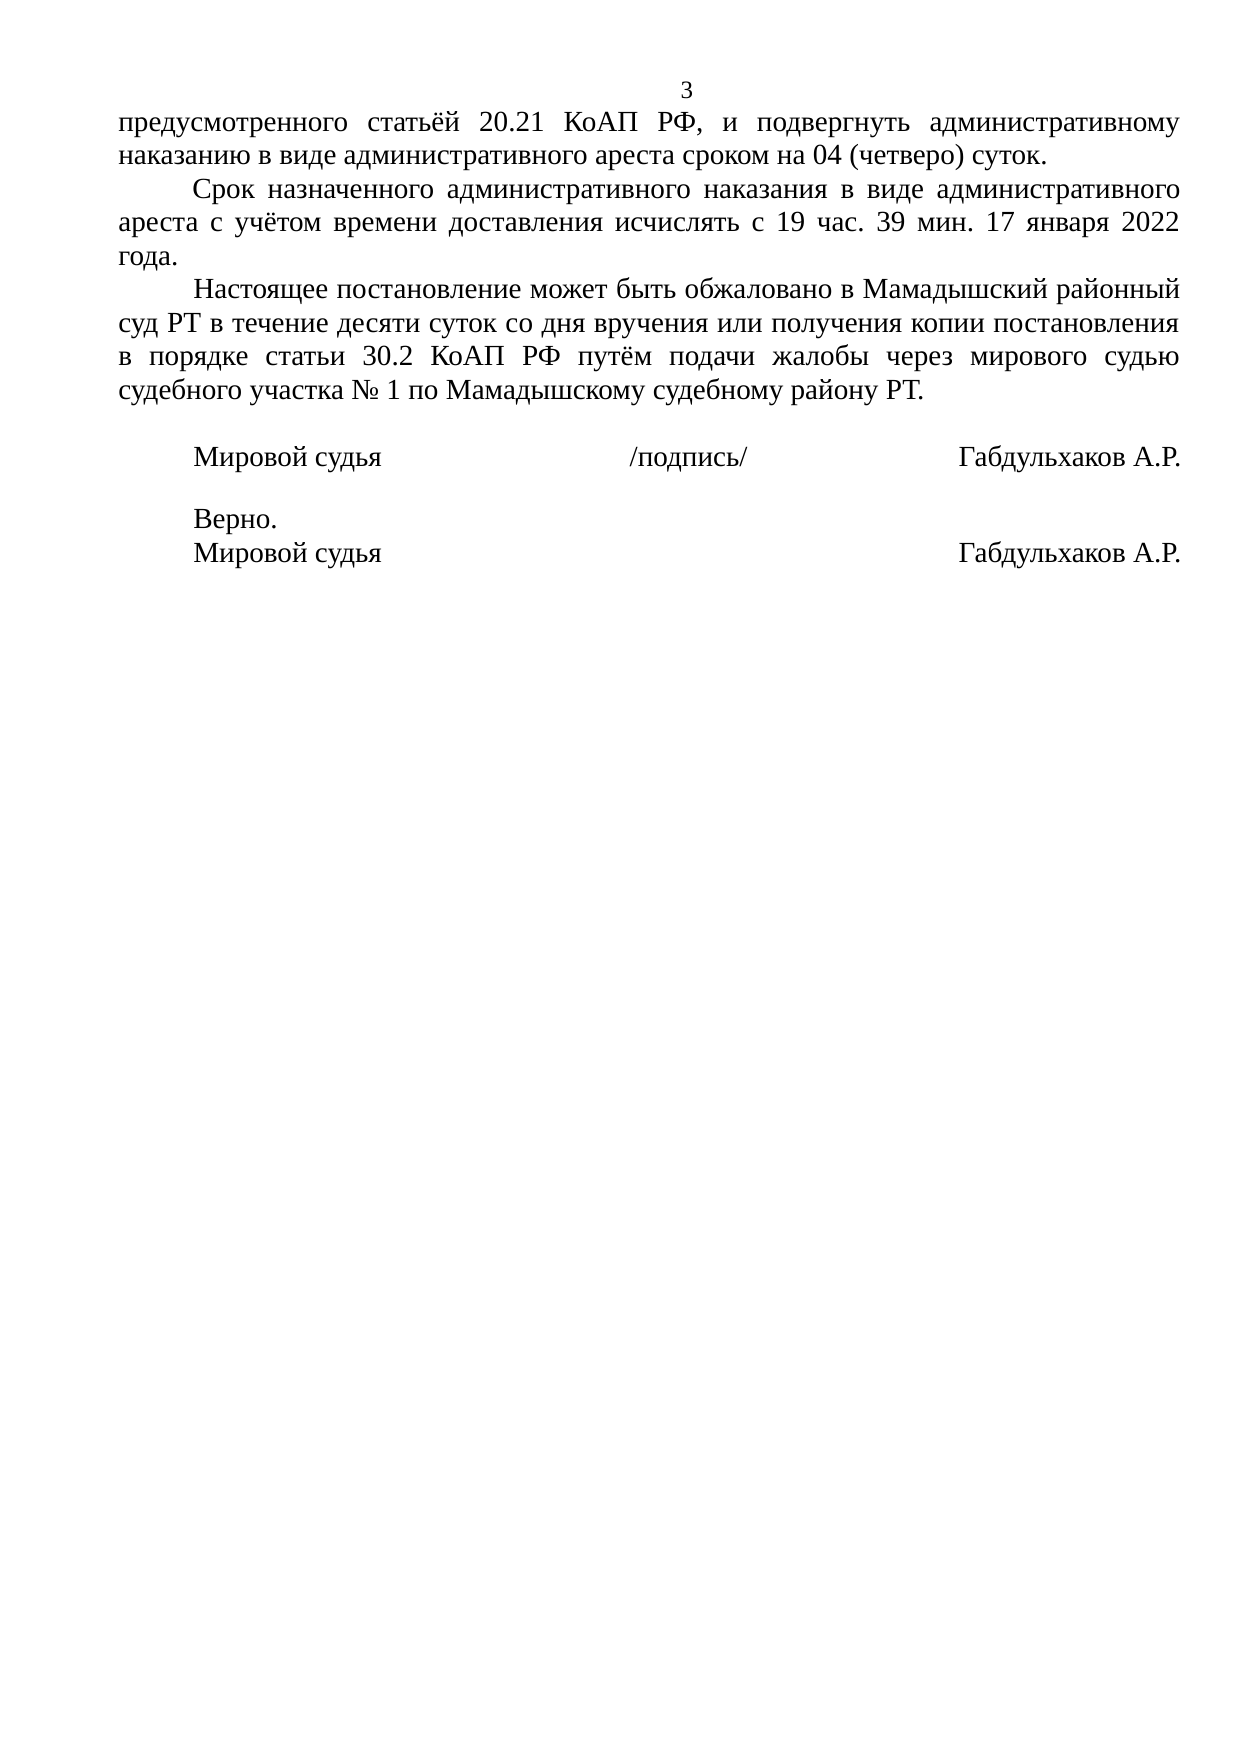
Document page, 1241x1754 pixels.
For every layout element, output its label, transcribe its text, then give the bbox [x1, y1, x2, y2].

text Мировой судья Габдульхаков А.Р. [118, 535, 1181, 568]
text Мировой судья /подпись/ Габдульхаков А.Р. [118, 439, 1181, 473]
text Срок назначенного административного наказания в виде административного ареста с учётом времени доставления исчислять с 19 час. 39 мин. 17 января 2022 года. [118, 171, 1181, 271]
text Верно. [118, 501, 1181, 535]
text Настоящее постановление может быть обжаловано в Мамадышский районный суд РТ в течение десяти суток со дня вручения или получения копии постановления в порядке статьи 30.2 КоАП РФ путём подачи жалобы через мирового судью судебного участка № 1 по Мамадышскому судебному району РТ. [118, 271, 1181, 406]
